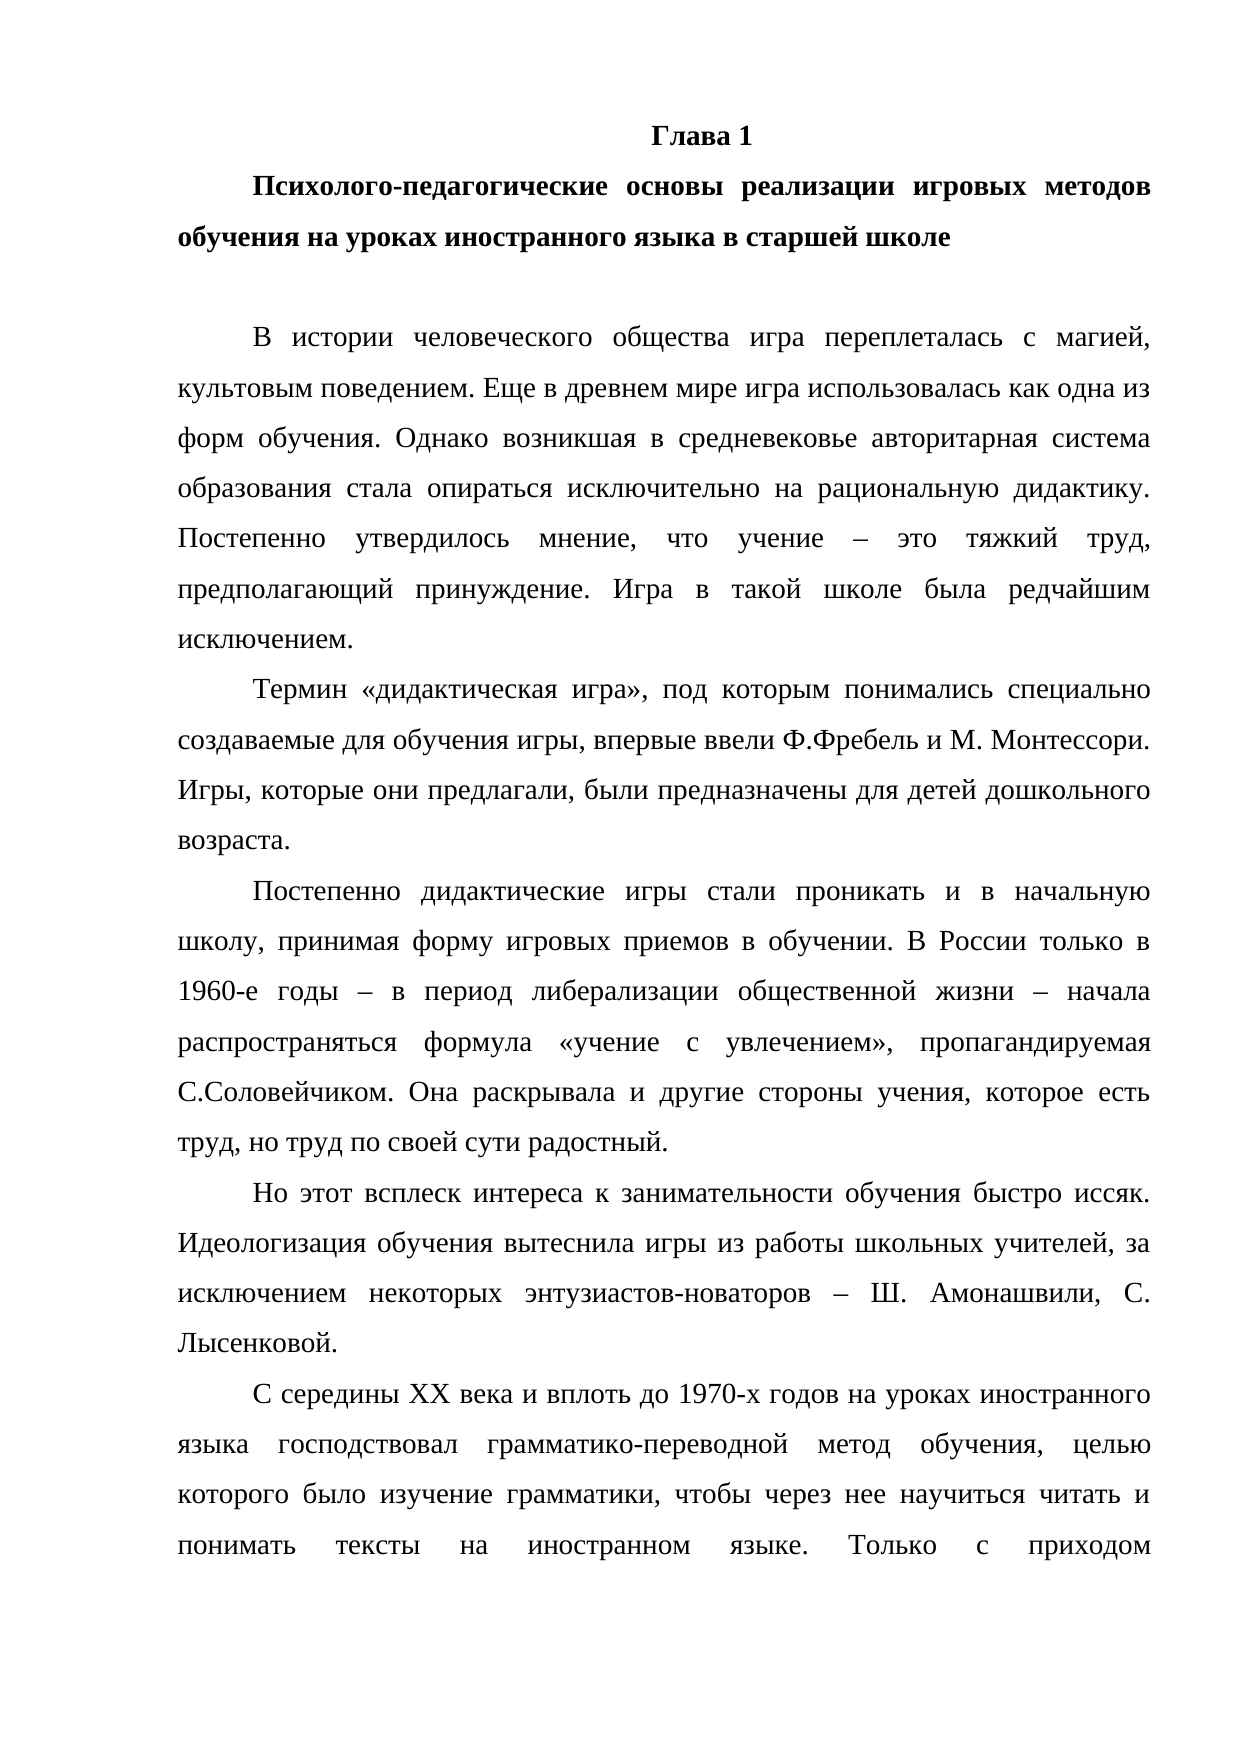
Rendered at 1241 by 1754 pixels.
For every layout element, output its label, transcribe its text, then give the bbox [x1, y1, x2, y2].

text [177, 1376, 1152, 1560]
text Термин «дидактическая игра», под которым понимались специально создаваемые для обучения игры, впервые ввели Ф.Фребель и М. Монтессори. Игры, которые они предлагали, были предназначены для детей дошкольного возраста. [177, 672, 1152, 856]
text Глава 1 [177, 118, 1152, 152]
text Постепенно дидактические игры стали проникать и в начальную школу, принимая форму игровых приемов в обучении. В России только в 1960-е годы – в период либерализации общественной жизни – начала распространяться формула «учение с увлечением», пропагандируемая С.Соловейчиком. Она раскрывала и другие стороны учения, которое есть труд, но труд по своей сути радостный. [177, 873, 1152, 1158]
text Психолого-педагогические основы реализации игровых методов обучения на уроках иностранного языка в старшей школе [177, 168, 1152, 252]
text Но этот всплеск интереса к занимательности обучения быстро иссяк. Идеологизация обучения вытеснила игры из работы школьных учителей, за исключением некоторых энтузиастов-новаторов – Ш. Амонашвили, С. Лысенковой. [177, 1175, 1152, 1359]
text В истории человеческого общества игра переплеталась с магией, культовым поведением. Еще в древнем мире игра использовалась как одна из форм обучения. Однако возникшая в средневековье авторитарная система образования стала опираться исключительно на рациональную дидактику. Постепенно утвердилось мнение, что учение – это тяжкий труд, предполагающий принуждение. Игра в такой школе была редчайшим исключением. [177, 319, 1152, 655]
